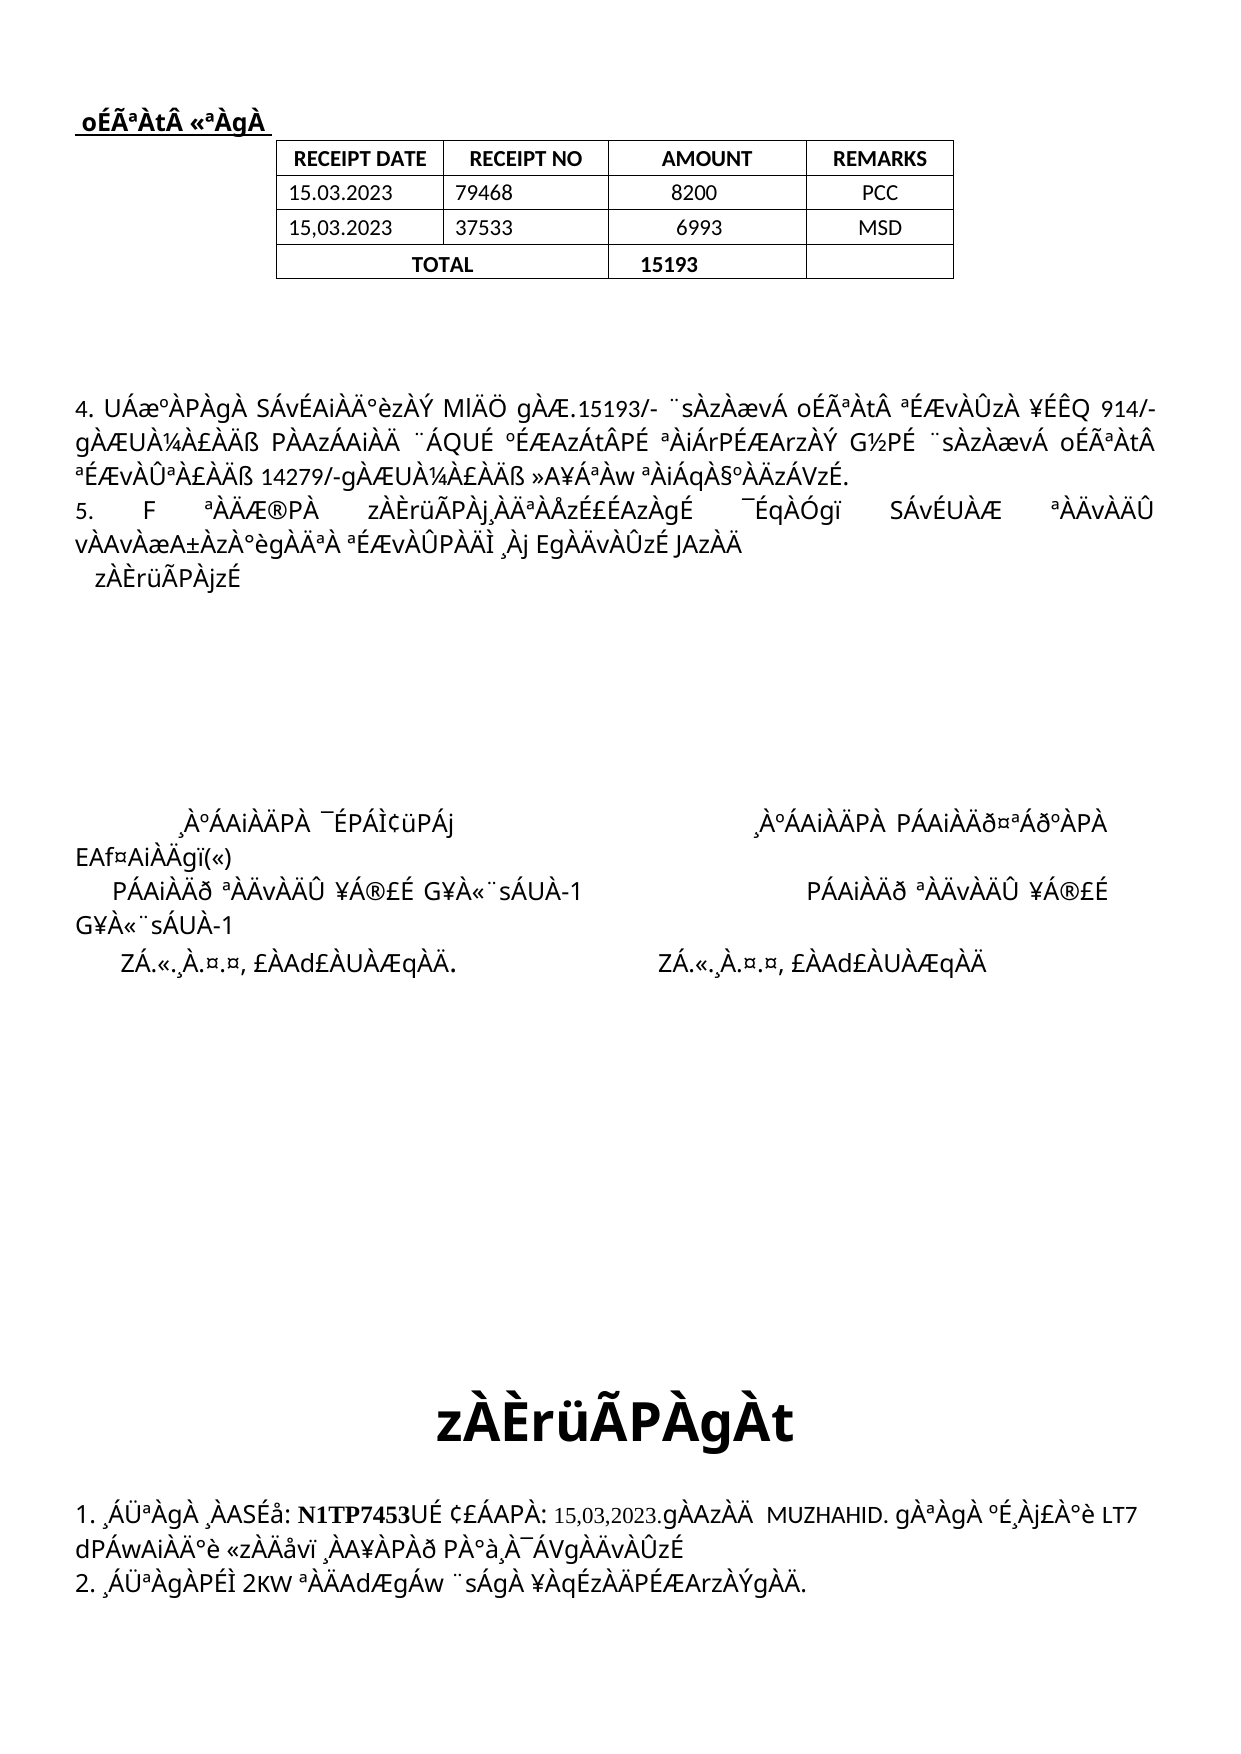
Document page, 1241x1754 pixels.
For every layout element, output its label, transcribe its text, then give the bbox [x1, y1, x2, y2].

table_header RECEIPT NO [444, 141, 608, 175]
text 5. F ªÀÄÆ®PÀ zÀÈrüÃPÀj¸ÀÄªÀÅzÉ£ÉAzÀgÉ ¯ÉqÀÓgï SÁvÉUÀÆ ªÀÄvÀÄÛ vÀAvÀæA±ÀzÀ°ègÀÄªÀ ªÉÆvÀÛPÀÄÌ ¸Àj EgÀÄvÀÛzÉ JAzÀÄ [75, 492, 1156, 561]
table_cell 37533 [444, 210, 608, 243]
table_header RECEIPT DATE [277, 141, 443, 175]
table_cell 79468 [444, 176, 608, 209]
table_cell TOTAL [277, 245, 608, 278]
table_cell 6993 [609, 210, 806, 243]
text 2. ¸ÁÜªÀgÀPÉÌ 2KW ªÀÄAdÆgÁw ¨sÁgÀ ¥ÀqÉzÀÄPÉÆArzÀÝgÀÄ. [75, 1565, 1156, 1599]
text zÀÈrüÃPÀjzÉ [75, 561, 1156, 595]
text ZÁ.«.¸À.¤.¤, £ÀAd£ÀUÀÆqÀÄ. ZÁ.«.¸À.¤.¤, £ÀAd£ÀUÀÆqÀÄ [75, 942, 1156, 981]
table_cell MSD [807, 210, 953, 243]
table_cell 15,03.2023 [277, 210, 443, 243]
table_cell PCC [807, 176, 953, 209]
table_cell 15.03.2023 [277, 176, 443, 209]
text PÁAiÀÄð ªÀÄvÀÄÛ ¥Á®£É G¥À«¨sÁUÀ-1 PÁAiÀÄð ªÀÄvÀÄÛ ¥Á®£É G¥À«¨sÁUÀ-1 [75, 873, 1111, 942]
table_header AMOUNT [609, 141, 806, 175]
table_cell 15193 [609, 245, 806, 278]
text ¸ÀºÁAiÀÄPÀ ¯ÉPÁÌ¢üPÁj ¸ÀºÁAiÀÄPÀ PÁAiÀÄð¤ªÁðºÀPÀ EAf¤AiÀÄgï(«) [75, 805, 1111, 873]
text 4. UÁæºÀPÀgÀ SÁvÉAiÀÄ°èzÀÝ MlÄÖ gÀÆ.15193/- ¨sÀzÀævÁ oÉÃªÀtÂ ªÉÆvÀÛzÀ ¥ÉÊQ 914/-gÀÆUÀ¼À£ÀÄß PÀAzÁAiÀÄ ¨ÁQUÉ ºÉÆAzÁtÂPÉ ªÀiÁrPÉÆArzÀÝ G½PÉ ¨sÀzÀævÁ oÉÃªÀtÂ ªÉÆvÀÛªÀ£ÀÄß 14279/-gÀÆUÀ¼À£ÀÄß »A¥ÁªÀw ªÀiÁqÀ§ºÀÄzÁVzÉ. [75, 390, 1156, 492]
text zÀÈrüÃPÀgÀt [75, 1384, 1156, 1457]
text 1. ¸ÁÜªÀgÀ ¸ÀASÉå: N1TP7453UÉ ¢£ÁAPÀ: 15,03,2023.gÀAzÀÄ MUZHAHID. gÀªÀgÀ ºÉ¸Àj£À°è LT7 dPÁwAiÀÄ°è «zÀÄåvï ¸ÀA¥ÀPÀð PÀ°à¸À¯ÁVgÀÄvÀÛzÉ [75, 1497, 1156, 1565]
table_header REMARKS [807, 141, 953, 175]
table_cell [807, 245, 953, 278]
text oÉÃªÀtÂ «ªÀgÀ [75, 105, 1156, 139]
table_cell 8200 [609, 176, 806, 209]
